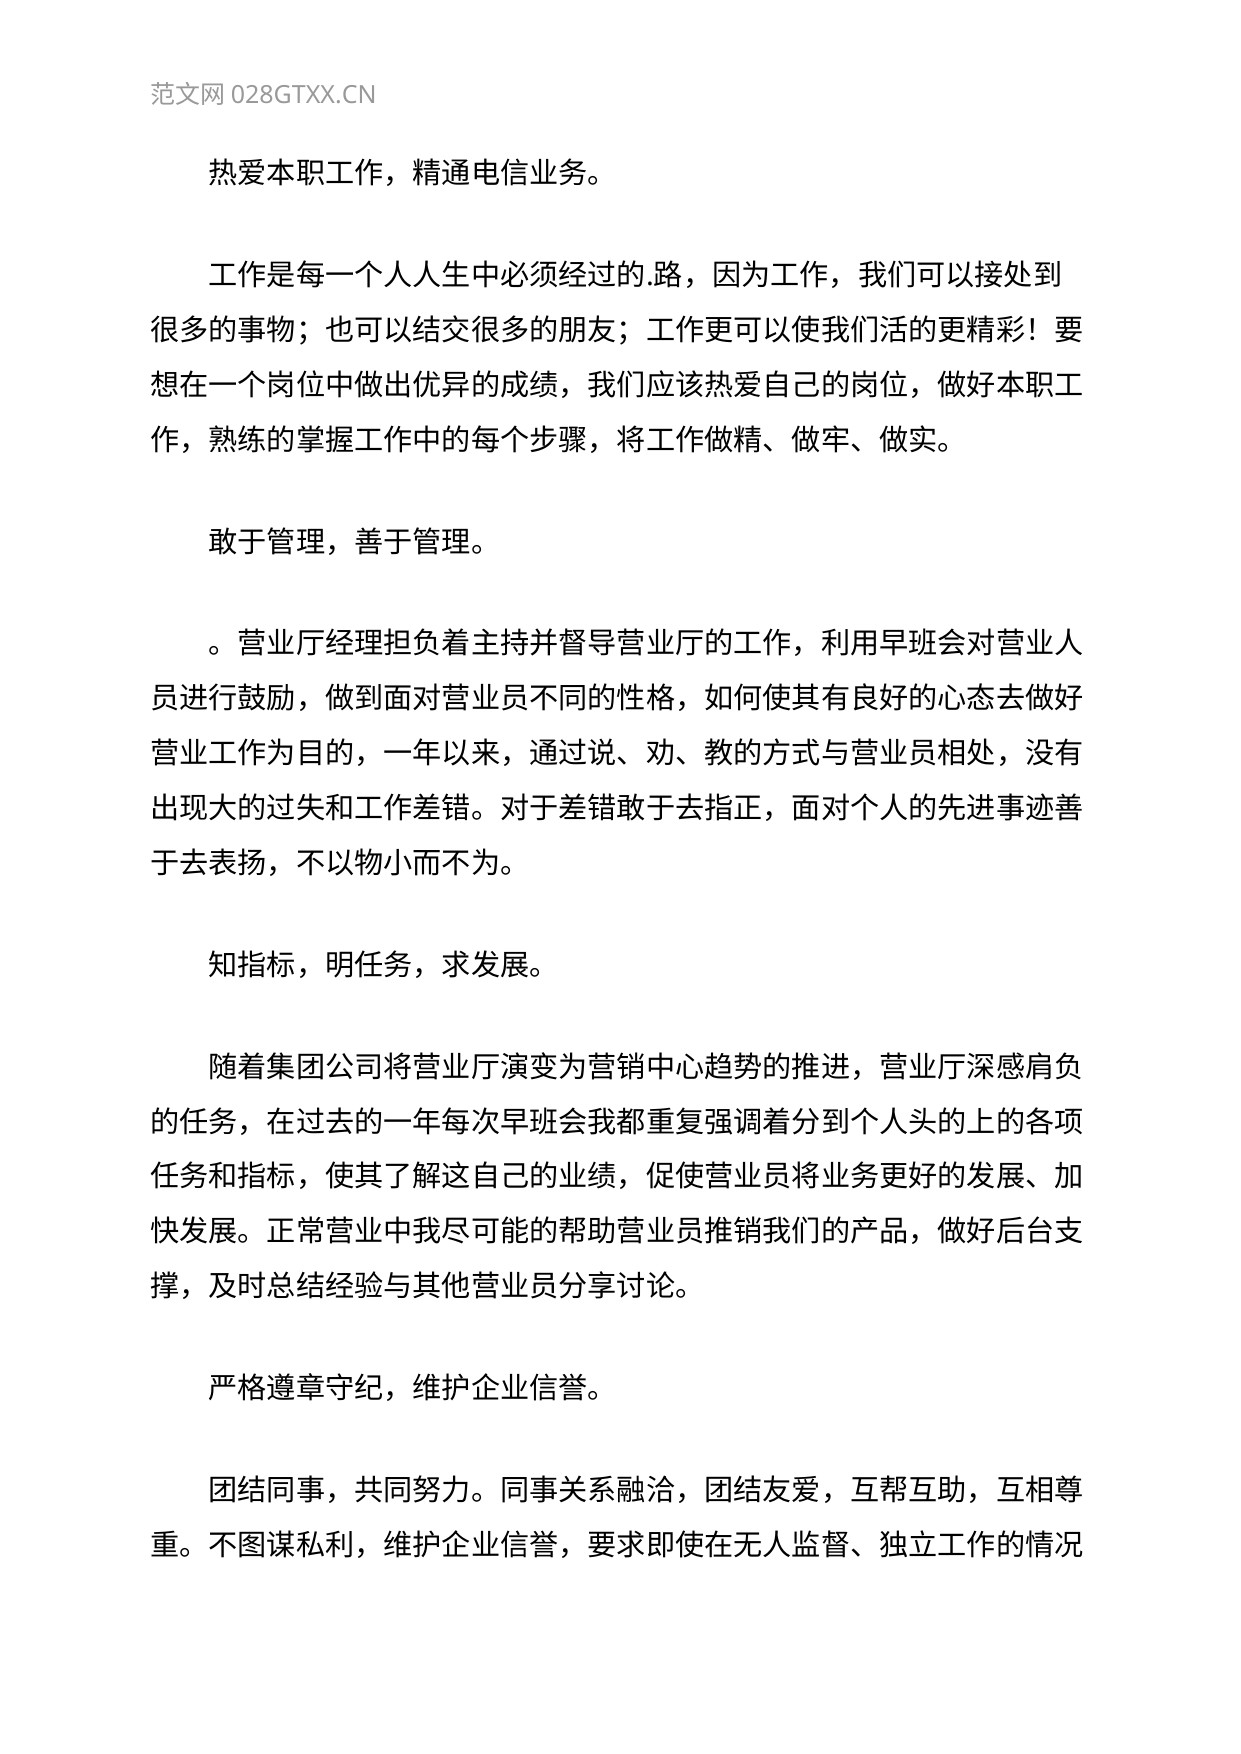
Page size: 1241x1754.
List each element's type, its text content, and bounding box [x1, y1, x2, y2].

text 工作是每一个人人生中必须经过的.路，因为工作，我们可以接处到很多的事物；也可以结交很多的朋友；工作更可以使我们活的更精彩！要想在一个岗位中做出优异的成绩，我们应该热爱自己的岗位，做好本职工作，熟练的掌握工作中的每个步骤，将工作做精、做牢、做实。 [150, 252, 1090, 459]
text 敢于管理，善于管理。 [150, 518, 1090, 561]
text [150, 1466, 1090, 1563]
text 。营业厅经理担负着主持并督导营业厅的工作，利用早班会对营业人员进行鼓励，做到面对营业员不同的性格，如何使其有良好的心态去做好营业工作为目的，一年以来，通过说、劝、教的方式与营业员相处，没有出现大的过失和工作差错。对于差错敢于去指正，面对个人的先进事迹善于去表扬，不以物小而不为。 [150, 620, 1090, 882]
text 知指标，明任务，求发展。 [150, 941, 1090, 984]
text 随着集团公司将营业厅演变为营销中心趋势的推进，营业厅深感肩负的任务，在过去的一年每次早班会我都重复强调着分到个人头的上的各项任务和指标，使其了解这自己的业绩，促使营业员将业务更好的发展、加快发展。正常营业中我尽可能的帮助营业员推销我们的产品，做好后台支撑，及时总结经验与其他营业员分享讨论。 [150, 1043, 1090, 1305]
text 严格遵章守纪，维护企业信誉。 [150, 1364, 1090, 1407]
text 热爱本职工作，精通电信业务。 [150, 150, 1090, 192]
